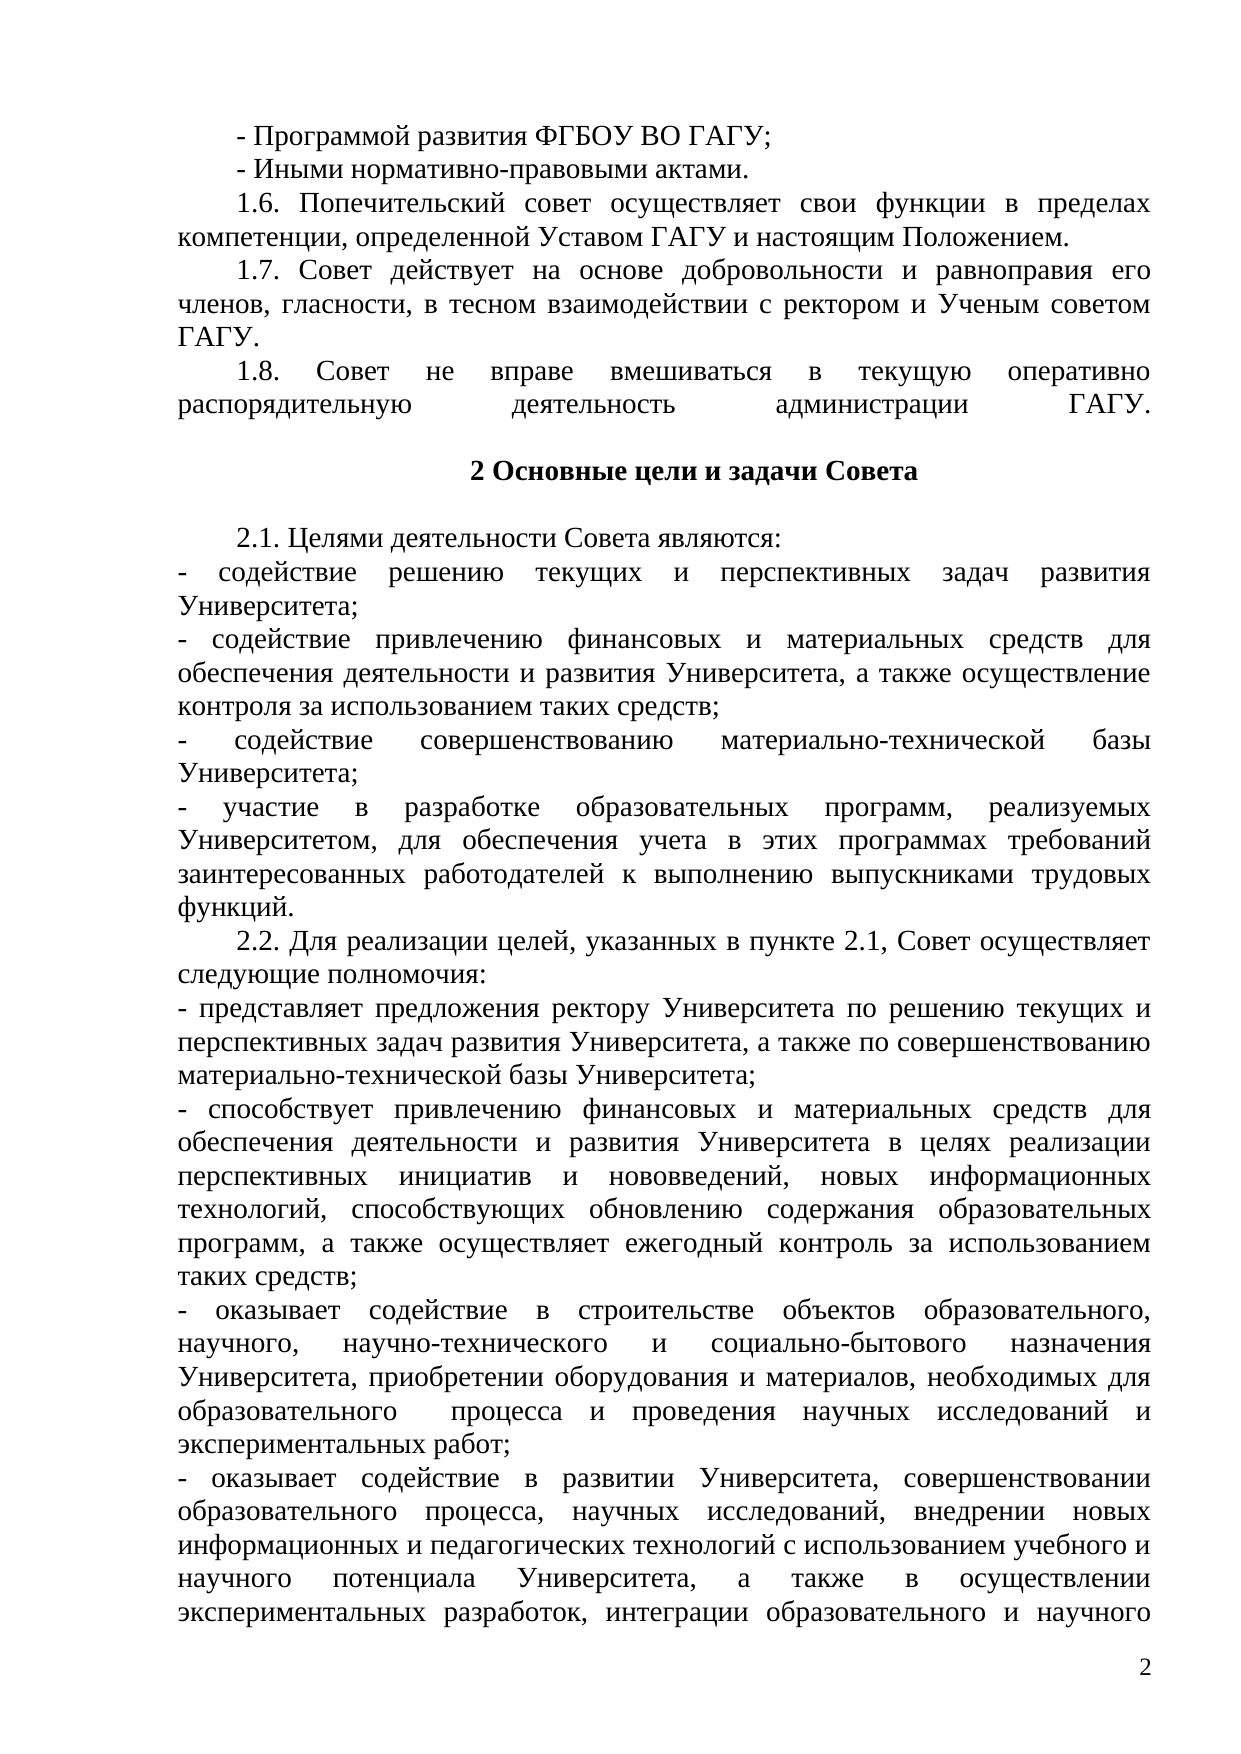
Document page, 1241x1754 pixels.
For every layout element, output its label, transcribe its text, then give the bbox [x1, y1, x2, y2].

text 2.2. Для реализации целей, указанных в пункте 2.1, Совет осуществляет следующие полномочия: [177, 923, 1152, 990]
text - содействие привлечению финансовых и материальных средств для обеспечения деятельности и развития Университета, а также осуществление контроля за использованием таких средств; [177, 621, 1152, 722]
text - Программой развития ФГБОУ ВО ГАГУ; [177, 118, 1152, 152]
text 2 Основные цели и задачи Совета [177, 453, 1152, 487]
text 1.8. Совет не вправе вмешиваться в текущую оперативно распорядительную деятельность администрации ГАГУ. [177, 353, 1152, 453]
text - содействие решению текущих и перспективных задач развития Университета; [177, 554, 1152, 621]
text - содействие совершенствованию материально-технической базы Университета; [177, 722, 1152, 789]
text 2.1. Целями деятельности Совета являются: [177, 521, 1152, 554]
text - Иными нормативно-правовыми актами. [177, 152, 1152, 185]
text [177, 1460, 1152, 1627]
text 1.6. Попечительский совет осуществляет свои функции в пределах компетенции, определенной Уставом ГАГУ и настоящим Положением. [177, 185, 1152, 252]
text - способствует привлечению финансовых и материальных средств для обеспечения деятельности и развития Университета в целях реализации перспективных инициатив и нововведений, новых информационных технологий, способствующих обновлению содержания образовательных программ, а также осуществляет ежегодный контроль за использованием таких средств; [177, 1091, 1152, 1292]
text - участие в разработке образовательных программ, реализуемых Университетом, для обеспечения учета в этих программах требований заинтересованных работодателей к выполнению выпускниками трудовых функций. [177, 789, 1152, 923]
text - оказывает содействие в строительстве объектов образовательного, научного, научно-технического и социально-бытового назначения Университета, приобретении оборудования и материалов, необходимых для образовательного процесса и проведения научных исследований и экспериментальных работ; [177, 1292, 1152, 1460]
text - представляет предложения ректору Университета по решению текущих и перспективных задач развития Университета, а также по совершенствованию материально-технической базы Университета; [177, 990, 1152, 1091]
text 1.7. Совет действует на основе добровольности и равноправия его членов, гласности, в тесном взаимодействии с ректором и Ученым советом ГАГУ. [177, 252, 1152, 353]
